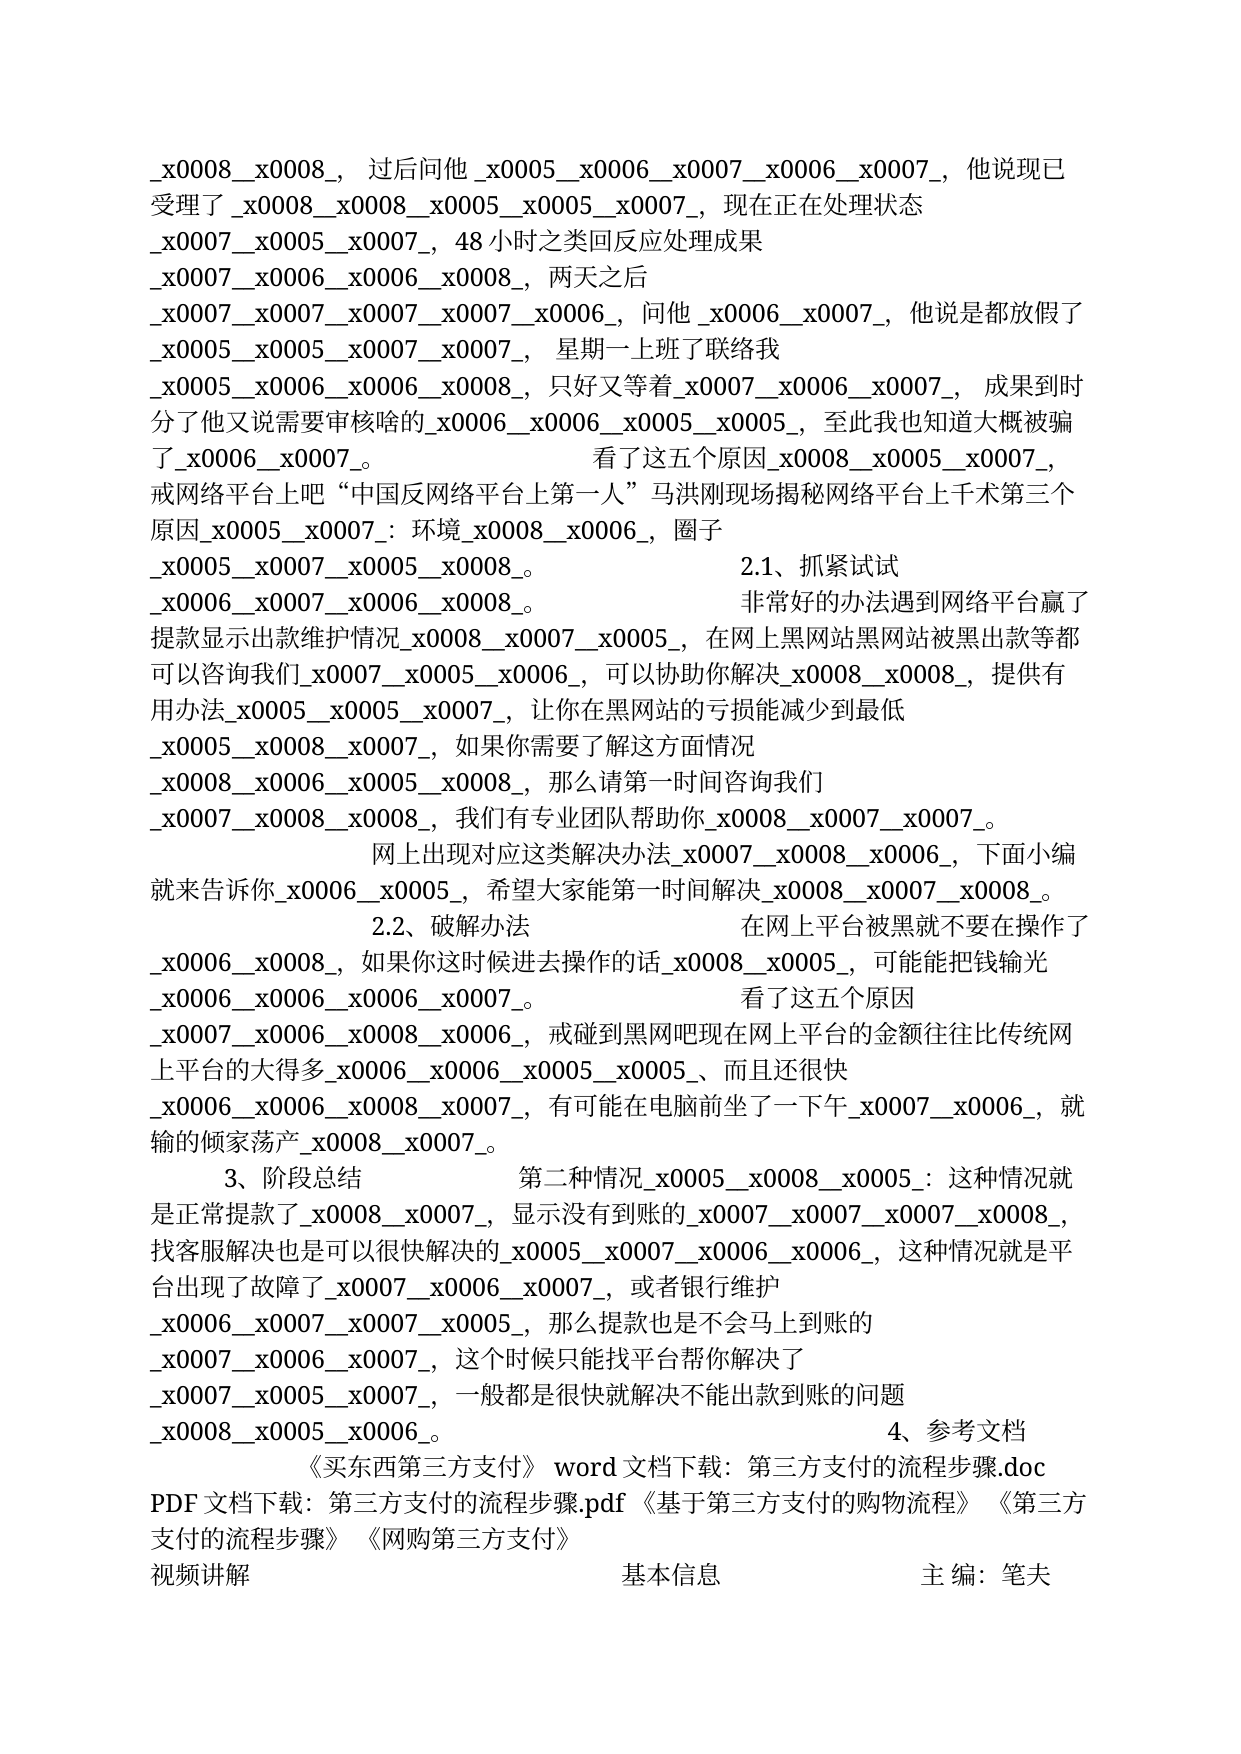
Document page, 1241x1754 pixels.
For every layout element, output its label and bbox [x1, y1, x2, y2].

text [150, 150, 1090, 1591]
